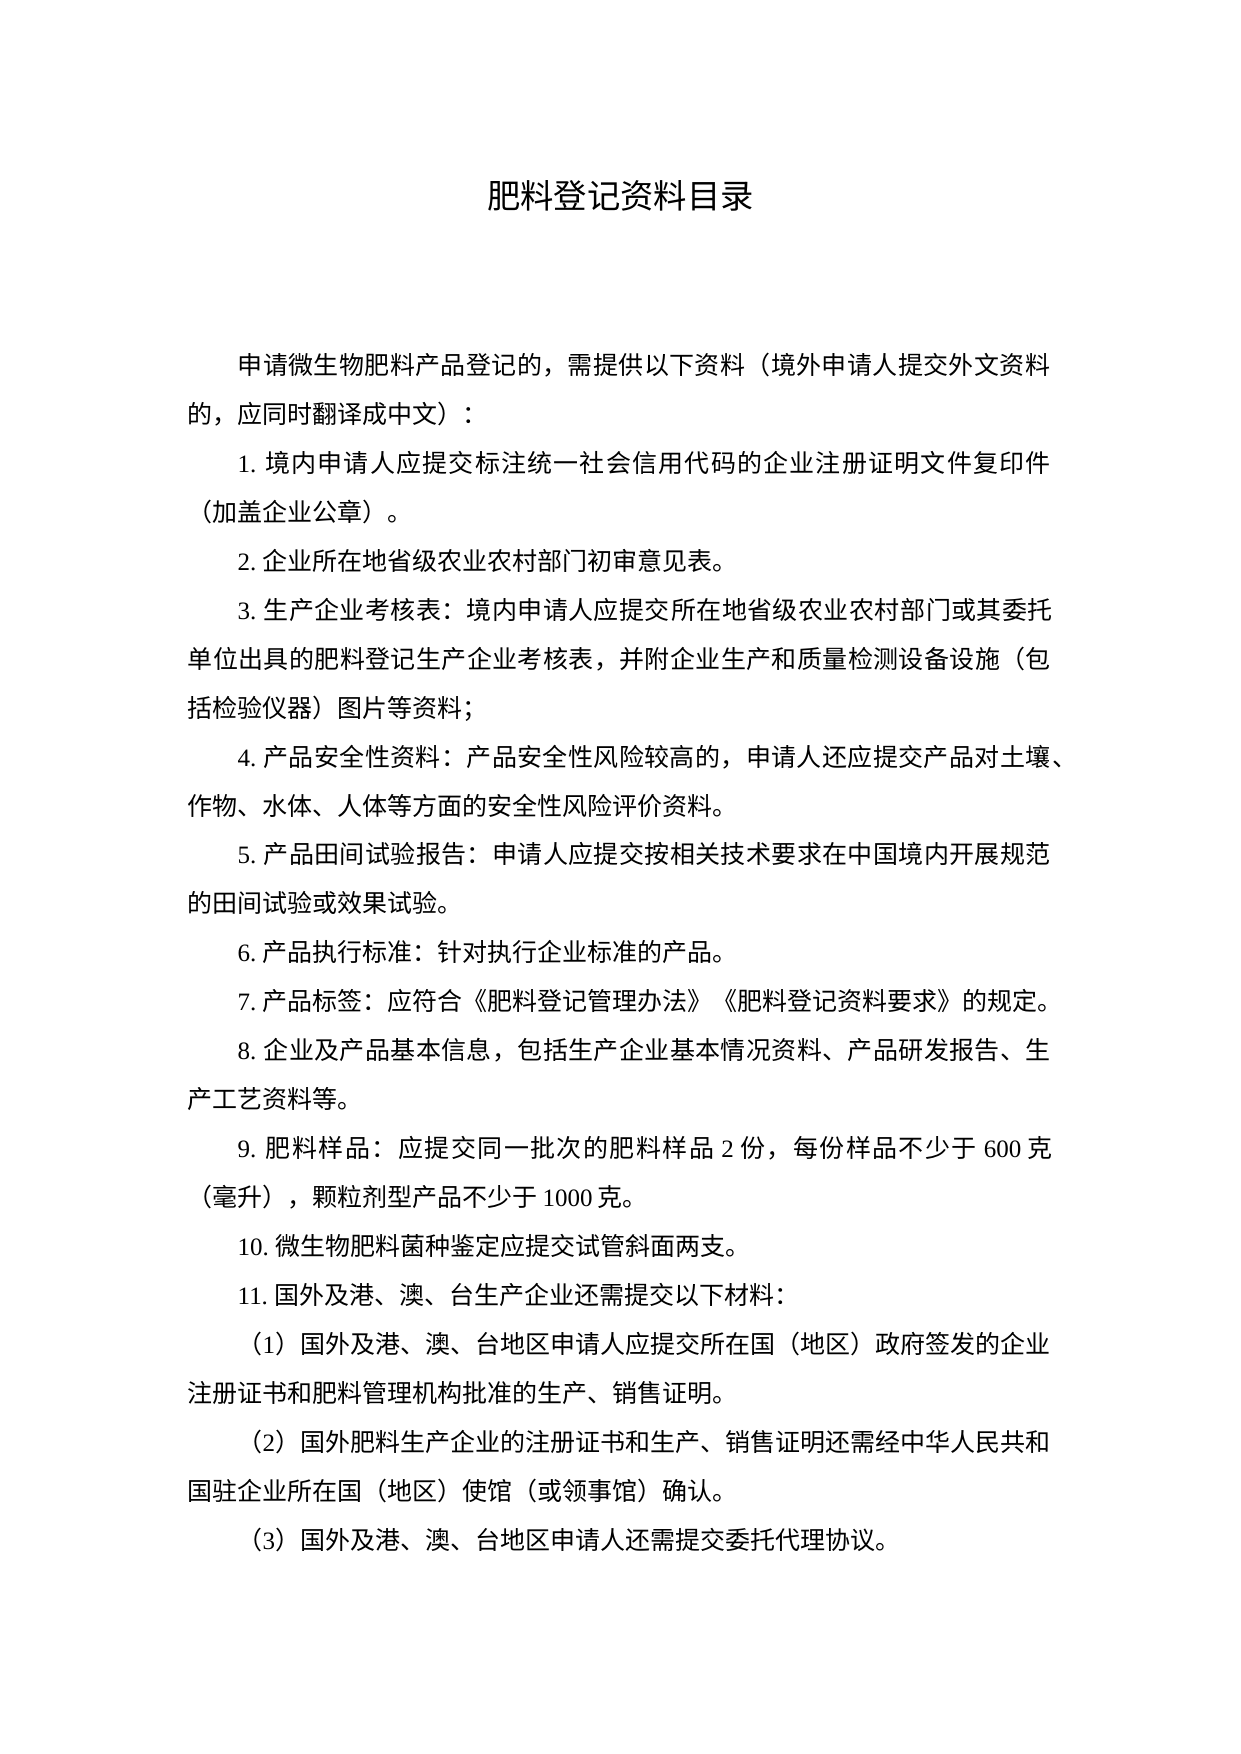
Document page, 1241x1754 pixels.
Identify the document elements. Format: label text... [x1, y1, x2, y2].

text 11. 国外及港、澳、台生产企业还需提交以下材料： [187, 1265, 1053, 1314]
text 9. 肥料样品：应提交同一批次的肥料样品2份，每份样品不少于600克（毫升），颗粒剂型产品不少于1000克。 [187, 1118, 1053, 1216]
text （3）国外及港、澳、台地区申请人还需提交委托代理协议。 [187, 1510, 1053, 1559]
text （2）国外肥料生产企业的注册证书和生产、销售证明还需经中华人民共和国驻企业所在国（地区）使馆（或领事馆）确认。 [187, 1412, 1053, 1510]
text 10. 微生物肥料菌种鉴定应提交试管斜面两支。 [187, 1216, 1053, 1265]
text 1. 境内申请人应提交标注统一社会信用代码的企业注册证明文件复印件（加盖企业公章）。 [187, 433, 1053, 531]
text 8. 企业及产品基本信息，包括生产企业基本情况资料、产品研发报告、生产工艺资料等。 [187, 1021, 1053, 1118]
text 5. 产品田间试验报告：申请人应提交按相关技术要求在中国境内开展规范的田间试验或效果试验。 [187, 825, 1053, 923]
text 4. 产品安全性资料：产品安全性风险较高的，申请人还应提交产品对土壤、作物、水体、人体等方面的安全性风险评价资料。 [187, 727, 1053, 825]
text 3. 生产企业考核表：境内申请人应提交所在地省级农业农村部门或其委托单位出具的肥料登记生产企业考核表，并附企业生产和质量检测设备设施（包括检验仪器）图片等资料； [187, 580, 1053, 727]
text 6. 产品执行标准：针对执行企业标准的产品。 [187, 923, 1053, 972]
text 7. 产品标签：应符合《肥料登记管理办法》《肥料登记资料要求》的规定。 [187, 972, 1053, 1021]
text 肥料登记资料目录 [187, 162, 1053, 227]
text 2. 企业所在地省级农业农村部门初审意见表。 [187, 531, 1053, 580]
text （1）国外及港、澳、台地区申请人应提交所在国（地区）政府签发的企业注册证书和肥料管理机构批准的生产、销售证明。 [187, 1314, 1053, 1412]
text 申请微生物肥料产品登记的，需提供以下资料（境外申请人提交外文资料的，应同时翻译成中文）： [187, 335, 1053, 433]
